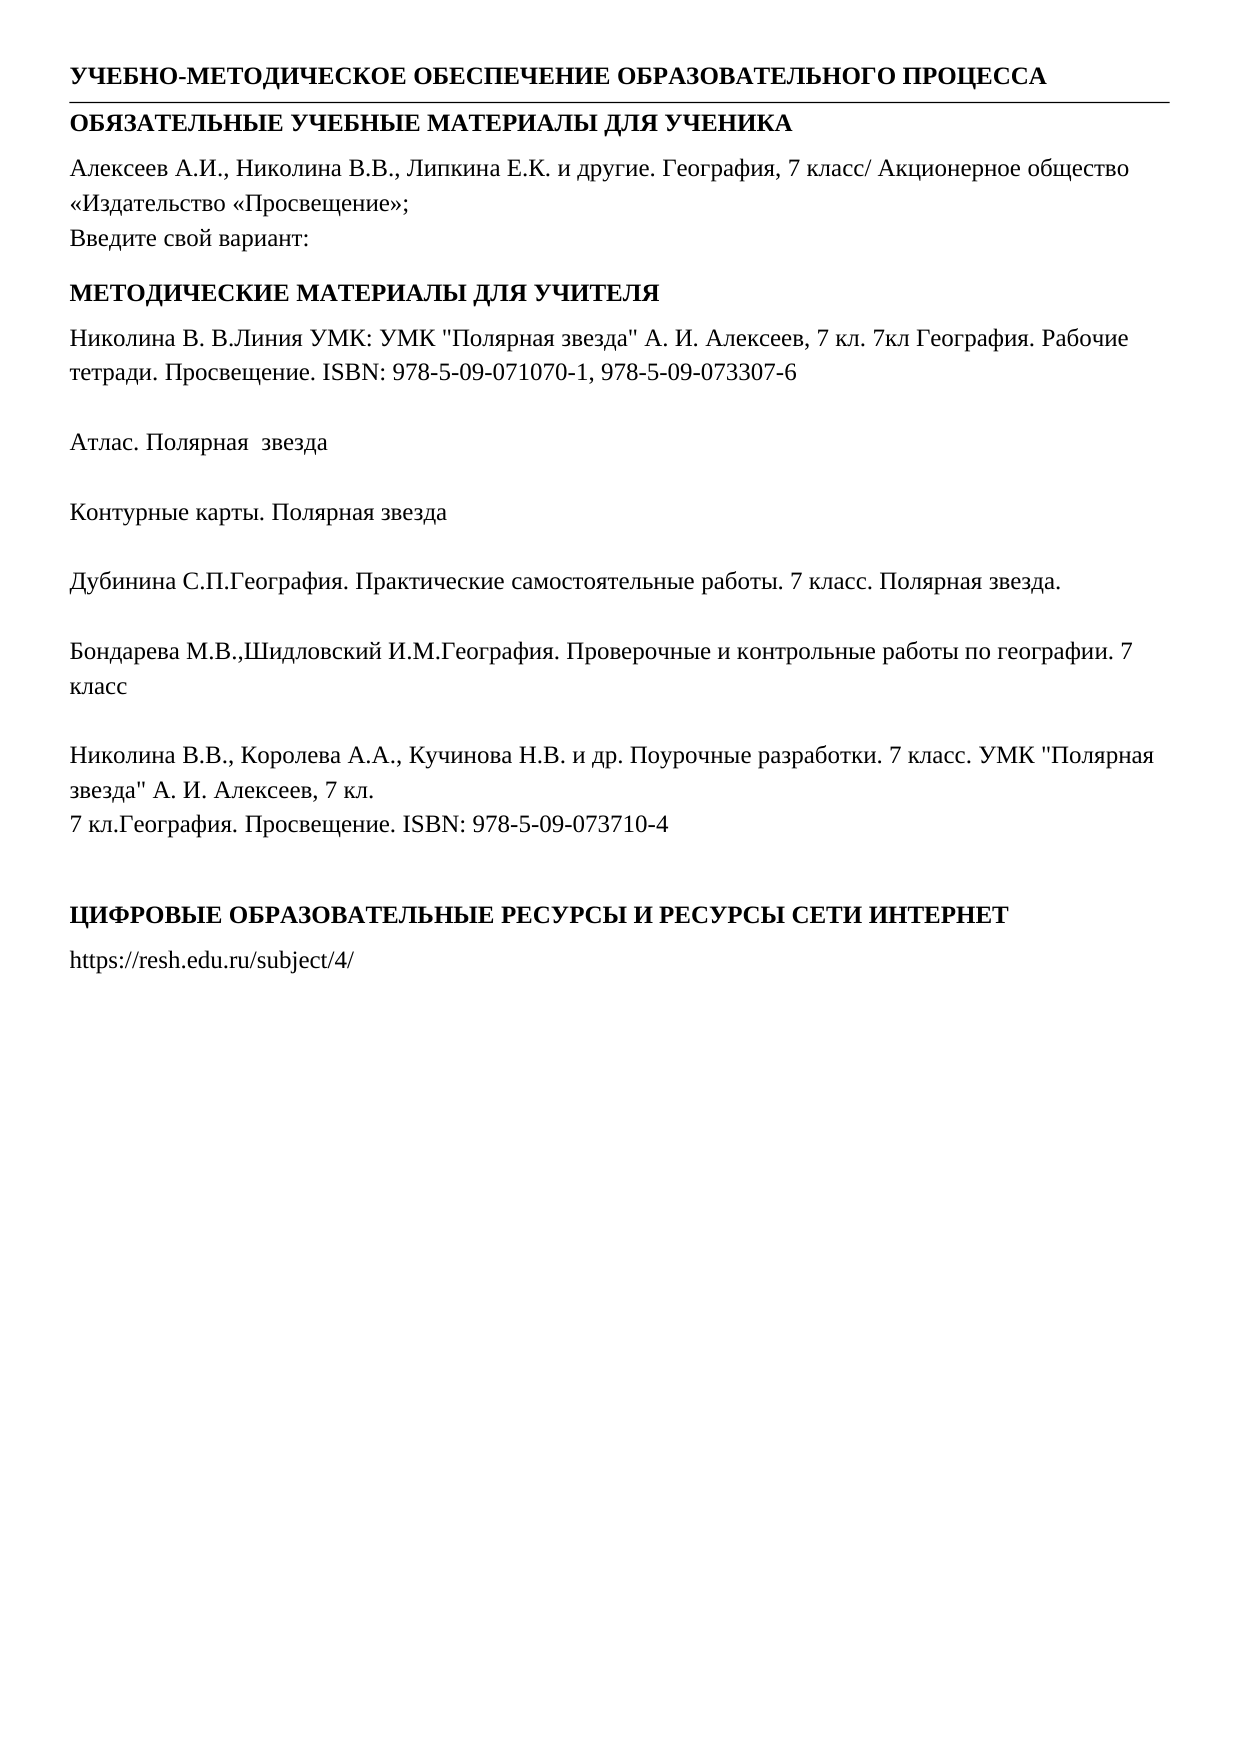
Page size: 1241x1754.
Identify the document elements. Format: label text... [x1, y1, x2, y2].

text https://resh.edu.ru/subject/4/ [69, 945, 1192, 974]
text Дубинина С.П.География. Практические самостоятельные работы. 7 класс. Полярная звезда. [69, 566, 1192, 595]
text Николина В.В., Королева А.А., Кучинова Н.В. и др. Поурочные разработки. 7 класс. УМК "Полярная звезда" А. И. Алексеев, 7 кл. [69, 741, 1192, 804]
text ОБЯЗАТЕЛЬНЫЕ УЧЕБНЫЕ МАТЕРИАЛЫ ДЛЯ УЧЕНИКА [69, 108, 1192, 137]
text Николина В. В.Линия УМК: УМК "Полярная звезда" А. И. Алексеев, 7 кл. 7кл География. Рабочие тетради. Просвещение. ISBN: 978-5-09-071070-1, 978-5-09-073307-6 [69, 323, 1192, 386]
text «Издательство «Просвещение»; Введите свой вариант: [69, 188, 411, 252]
subtitle МЕТОДИЧЕСКИЕ МАТЕРИАЛЫ ДЛЯ УЧИТЕЛЯ [69, 278, 1192, 306]
text 7 кл.География. Просвещение. ISBN: 978-5-09-073710-4 [69, 810, 1192, 839]
subtitle ЦИФРОВЫЕ ОБРАЗОВАТЕЛЬНЫЕ РЕСУРСЫ И РЕСУРСЫ СЕТИ ИНТЕРНЕТ [69, 900, 1192, 929]
text Алексеев А.И., Николина В.В., Липкина Е.К. и другие. География, 7 класс/ Акционерное общество [69, 153, 1192, 182]
text Атлас. Полярная звезда Контурные карты. Полярная звезда [69, 427, 448, 525]
subtitle УЧЕБНО-МЕТОДИЧЕСКОЕ ОБЕСПЕЧЕНИЕ ОБРАЗОВАТЕЛЬНОГО ПРОЦЕССА [69, 61, 1192, 90]
text Бондарева М.В.,Шидловский И.М.География. Проверочные и контрольные работы по географии. 7 класс [69, 636, 1136, 700]
